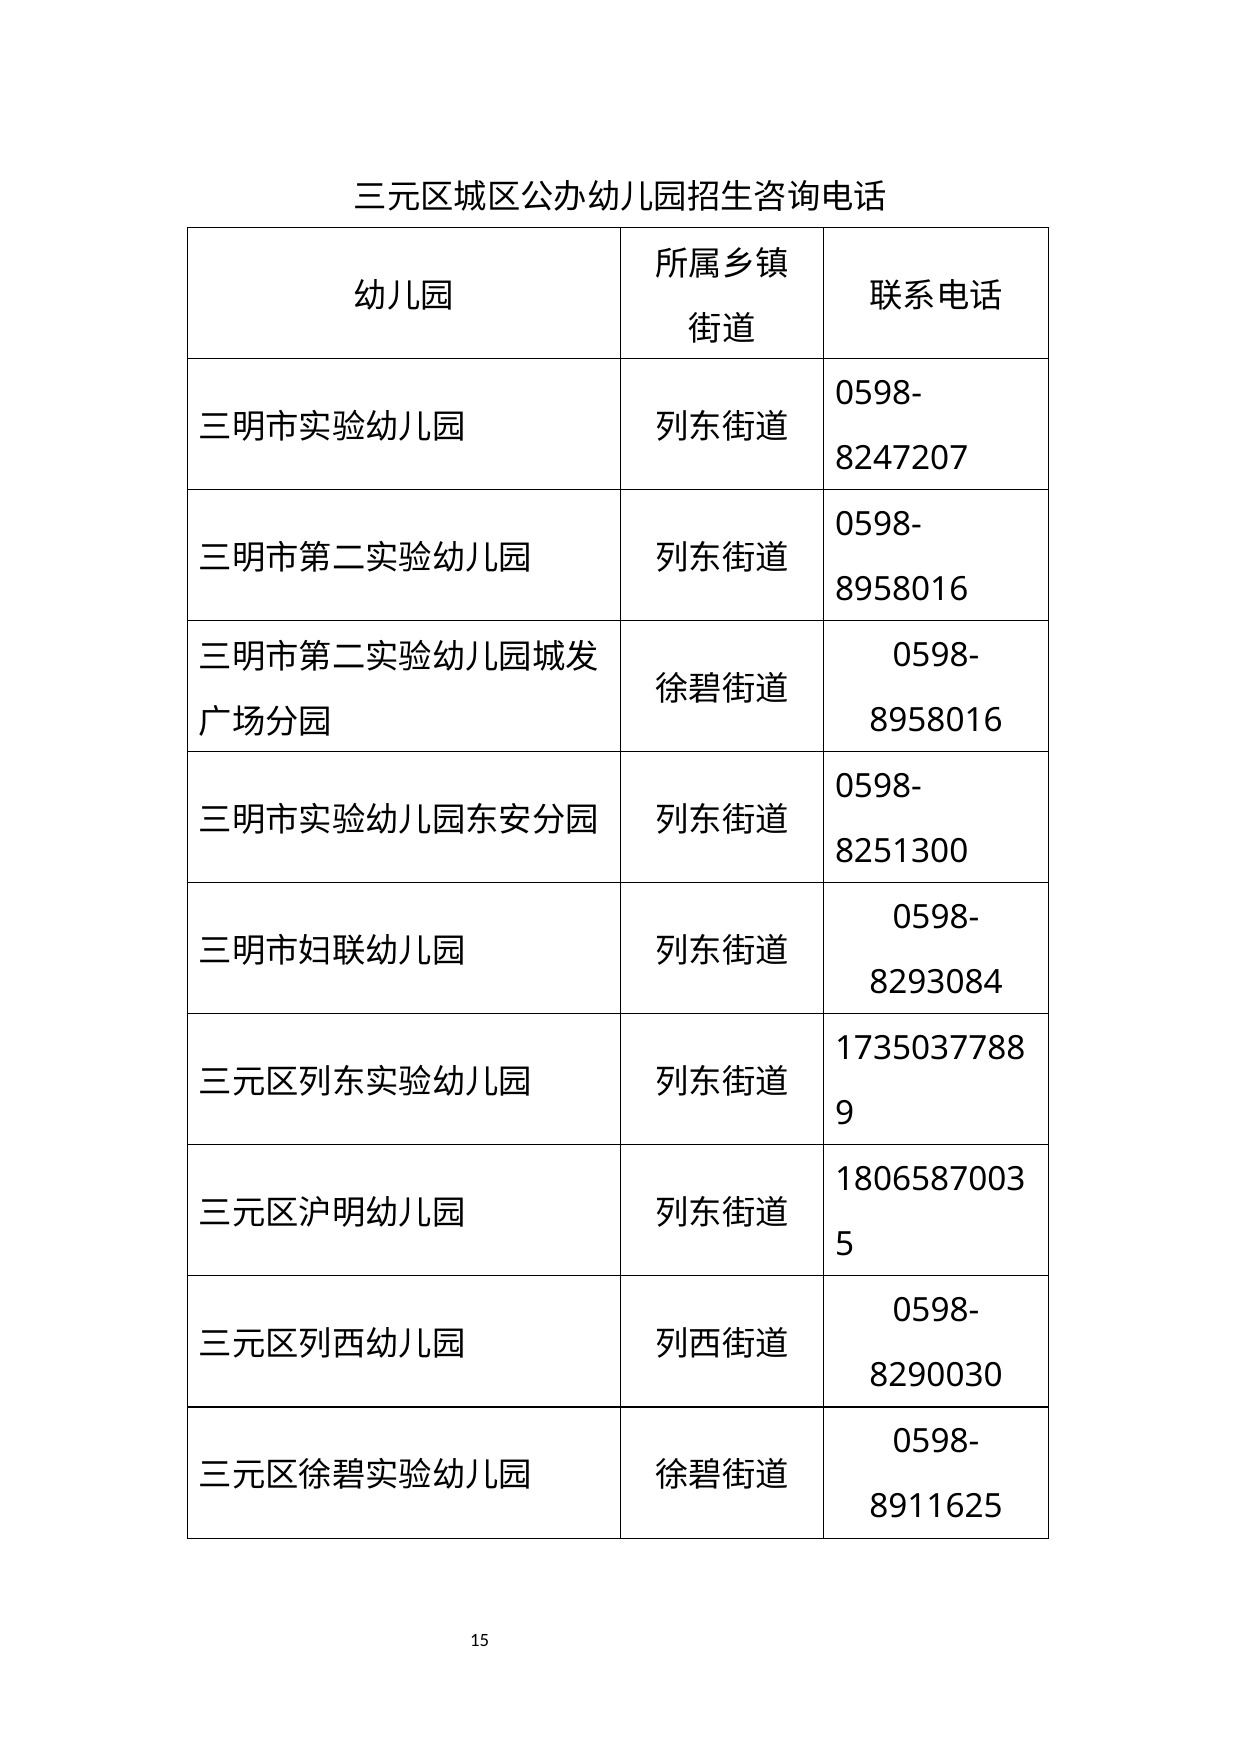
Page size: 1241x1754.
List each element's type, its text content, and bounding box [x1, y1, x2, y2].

table_cell 三明市妇联幼儿园 [188, 883, 620, 1013]
table_cell 列东街道 [621, 1014, 823, 1144]
table_cell 三元区沪明幼儿园 [188, 1145, 620, 1275]
table_cell 0598-8247207 [824, 359, 1048, 489]
table_cell 三明市第二实验幼儿园 [188, 490, 620, 620]
table_cell 0598-8958016 [824, 490, 1048, 620]
table_cell 徐碧街道 [621, 621, 823, 751]
table_cell 三元区列东实验幼儿园 [188, 1014, 620, 1144]
table_cell 列东街道 [621, 490, 823, 620]
table_header 幼儿园 [188, 228, 620, 358]
table_cell 列西街道 [621, 1276, 823, 1406]
table_cell 0598-8290030 [824, 1276, 1048, 1406]
table_cell 0598-8911625 [824, 1408, 1048, 1537]
table_cell 列东街道 [621, 359, 823, 489]
table_cell 0598-8293084 [824, 883, 1048, 1013]
table_cell 列东街道 [621, 1145, 823, 1275]
table_cell 0598-8958016 [824, 621, 1048, 751]
table_cell 三明市实验幼儿园东安分园 [188, 752, 620, 882]
table_cell 17350377889 [824, 1014, 1048, 1144]
table_cell 徐碧街道 [621, 1408, 823, 1537]
table_cell 三元区列西幼儿园 [188, 1276, 620, 1406]
table_cell 0598-8251300 [824, 752, 1048, 882]
table_cell 三元区徐碧实验幼儿园 [188, 1408, 620, 1537]
table_header 所属乡镇 街道 [621, 228, 823, 358]
table_cell 三明市实验幼儿园 [188, 359, 620, 489]
table_cell 三明市第二实验幼儿园城发广场分园 [188, 621, 620, 751]
table_header 联系电话 [824, 228, 1048, 358]
table_cell 列东街道 [621, 752, 823, 882]
table_cell 列东街道 [621, 883, 823, 1013]
table_cell 18065870035 [824, 1145, 1048, 1275]
text 三元区城区公办幼儿园招生咨询电话 [165, 162, 1075, 227]
